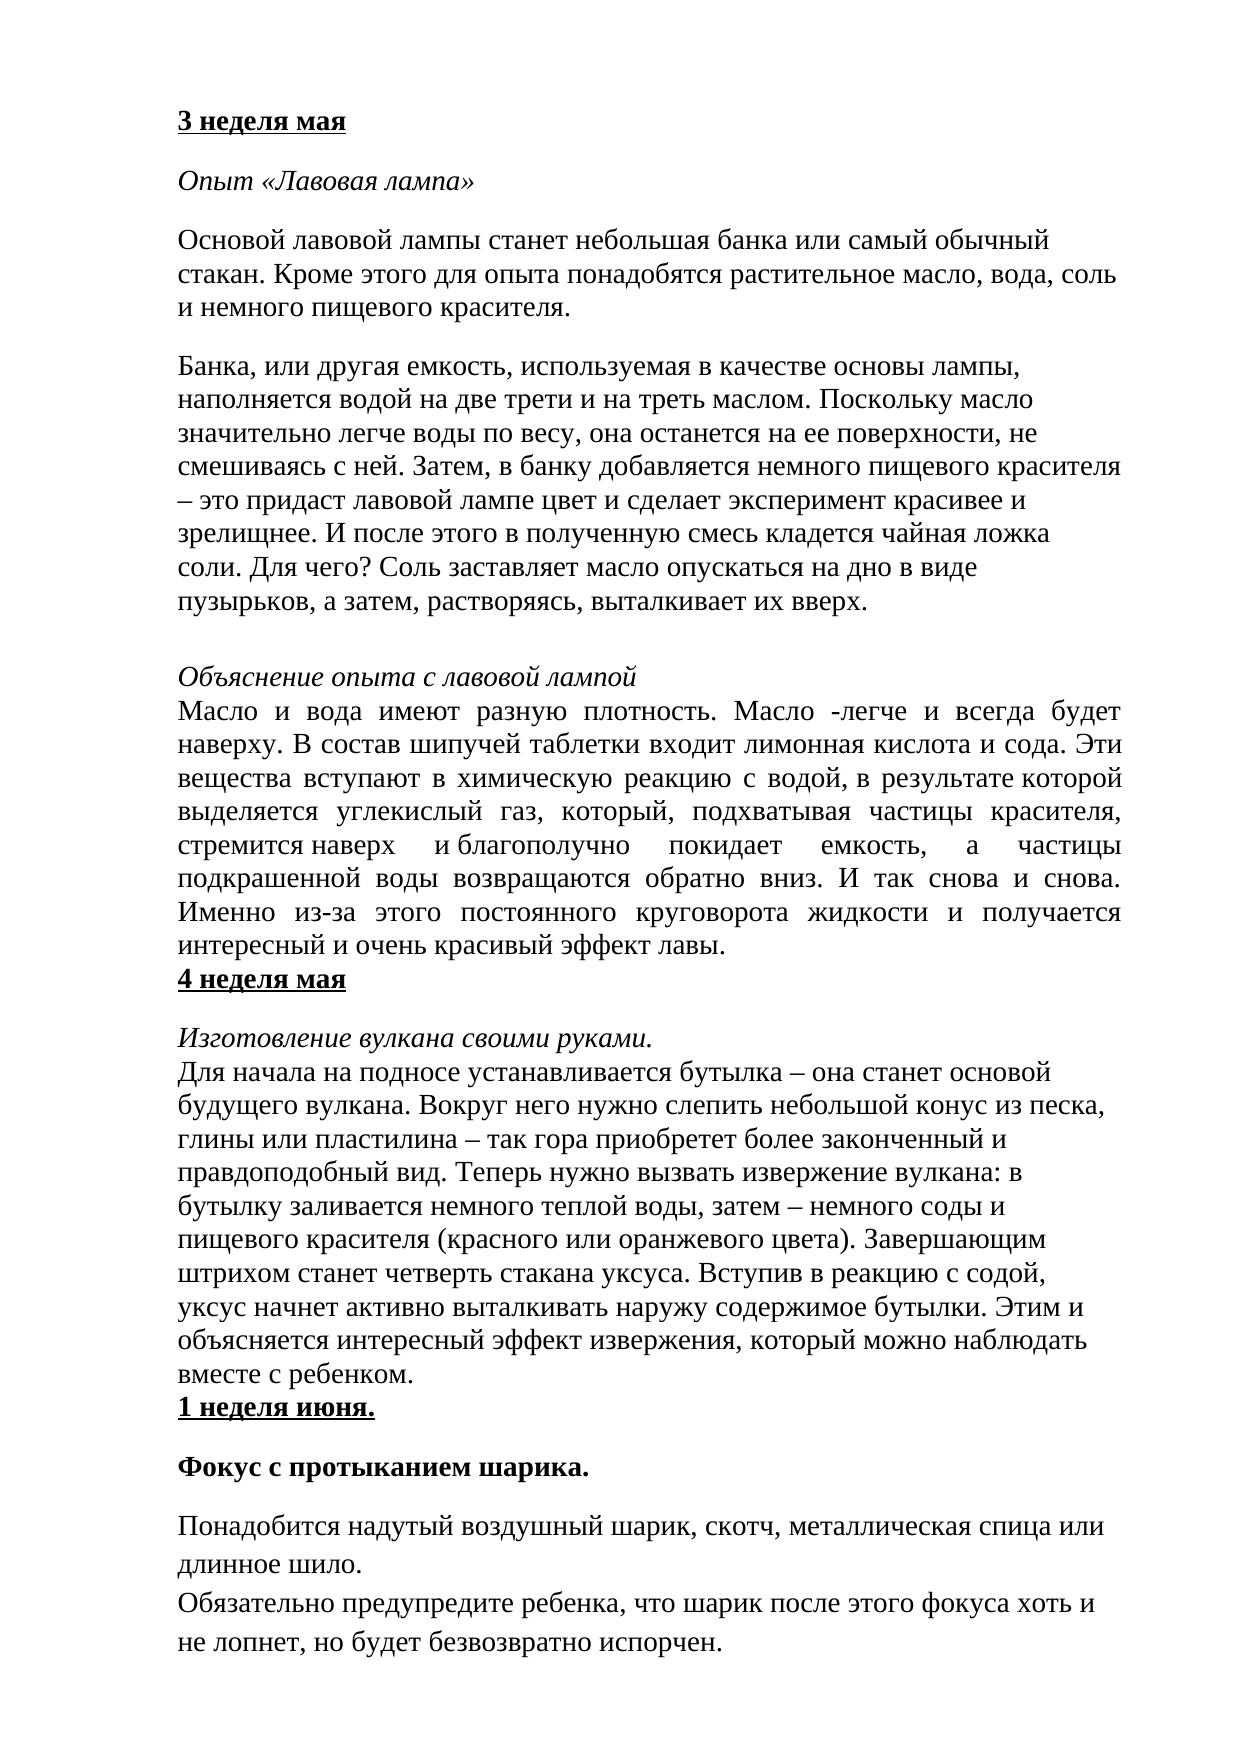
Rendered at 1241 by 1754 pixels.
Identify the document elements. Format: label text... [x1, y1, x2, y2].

text Для начала на подносе устанавливается бутылка – она станет основой будущего вулкана. Вокруг него нужно слепить небольшой конус из песка, глины или пластилина – так гора приобретет более законченный и правдоподобный вид. Теперь нужно вызвать извержение вулкана: в бутылку заливается немного теплой воды, затем – немного соды и пищевого красителя (красного или оранжевого цвета). Завершающим штрихом станет четверть стакана уксуса. Вступив в реакцию с содой, уксус начнет активно выталкивать наружу содержимое бутылки. Этим и объясняется интересный эффект извержения, который можно наблюдать вместе с ребенком. [177, 1054, 1122, 1389]
text Основой лавовой лампы станет небольшая банка или самый обычный стакан. Кроме этого для опыта понадобятся растительное масло, вода, соль и немного пищевого красителя. [177, 222, 1122, 323]
text 1 неделя июня. [177, 1389, 1122, 1423]
text Банка, или другая емкость, используемая в качестве основы лампы, наполняется водой на две трети и на треть маслом. Поскольку масло значительно легче воды по весу, она останется на ее поверхности, не смешиваясь с ней. Затем, в банку добавляется немного пищевого красителя – это придаст лавовой лампе цвет и сделает эксперимент красивее и зрелищнее. И после этого в полученную смесь кладется чайная ложка соли. Для чего? Соль заставляет масло опускаться на дно в виде пузырьков, а затем, растворяясь, выталкивает их вверх. [177, 348, 1122, 616]
text 4 неделя мая [177, 961, 1122, 994]
text Изготовление вулкана своими руками. [177, 1020, 1122, 1054]
text Объяснение опыта с лавовой лампой [177, 641, 1122, 693]
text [177, 1508, 1122, 1657]
text Опыт «Лавовая лампа» [177, 163, 1122, 196]
text Масло и вода имеют разную плотность. Масло -легче и всегда будет наверху. В состав шипучей таблетки входит лимонная кислота и сода. Эти вещества вступают в химическую реакцию с водой, в результате которой выделяется углекислый газ, который, подхватывая частицы красителя, стремится наверх и благополучно покидает емкость, а частицы подкрашенной воды возвращаются обратно вниз. И так снова и снова. Именно из-за этого постоянного круговорота жидкости и получается интересный и очень красивый эффект лавы. [177, 693, 1122, 961]
text Фокус с протыканием шарика. [177, 1449, 1122, 1482]
text 3 неделя мая [177, 103, 1122, 137]
